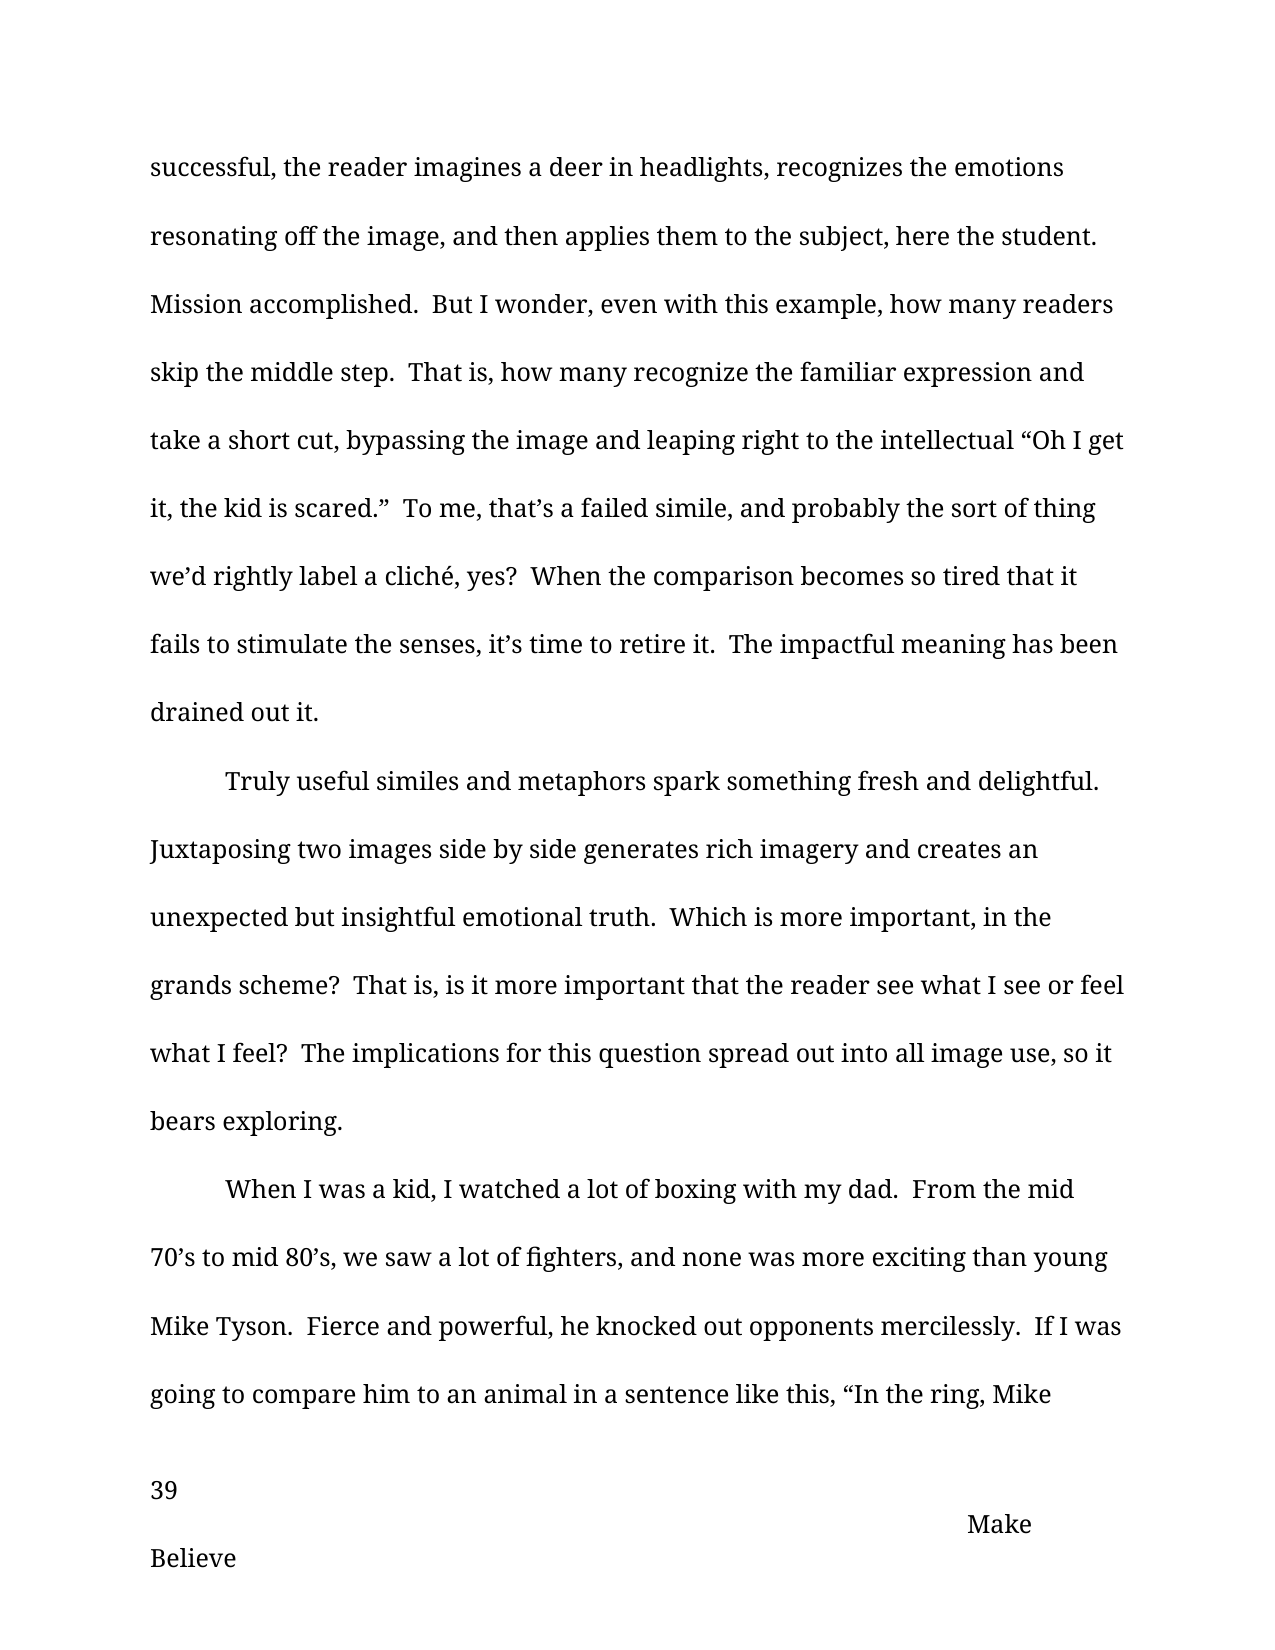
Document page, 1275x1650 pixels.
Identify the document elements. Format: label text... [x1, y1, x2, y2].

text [150, 150, 1125, 729]
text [150, 1172, 1125, 1410]
text Truly useful similes and metaphors spark something fresh and delightful. Juxtaposing two images side by side generates rich imagery and creates an unexpected but insightful emotional truth. Which is more important, in the grands scheme? That is, is it more important that the reader see what I see or feel what I feel? The implications for this question spread out into all image use, so it bears exploring. [150, 763, 1125, 1138]
